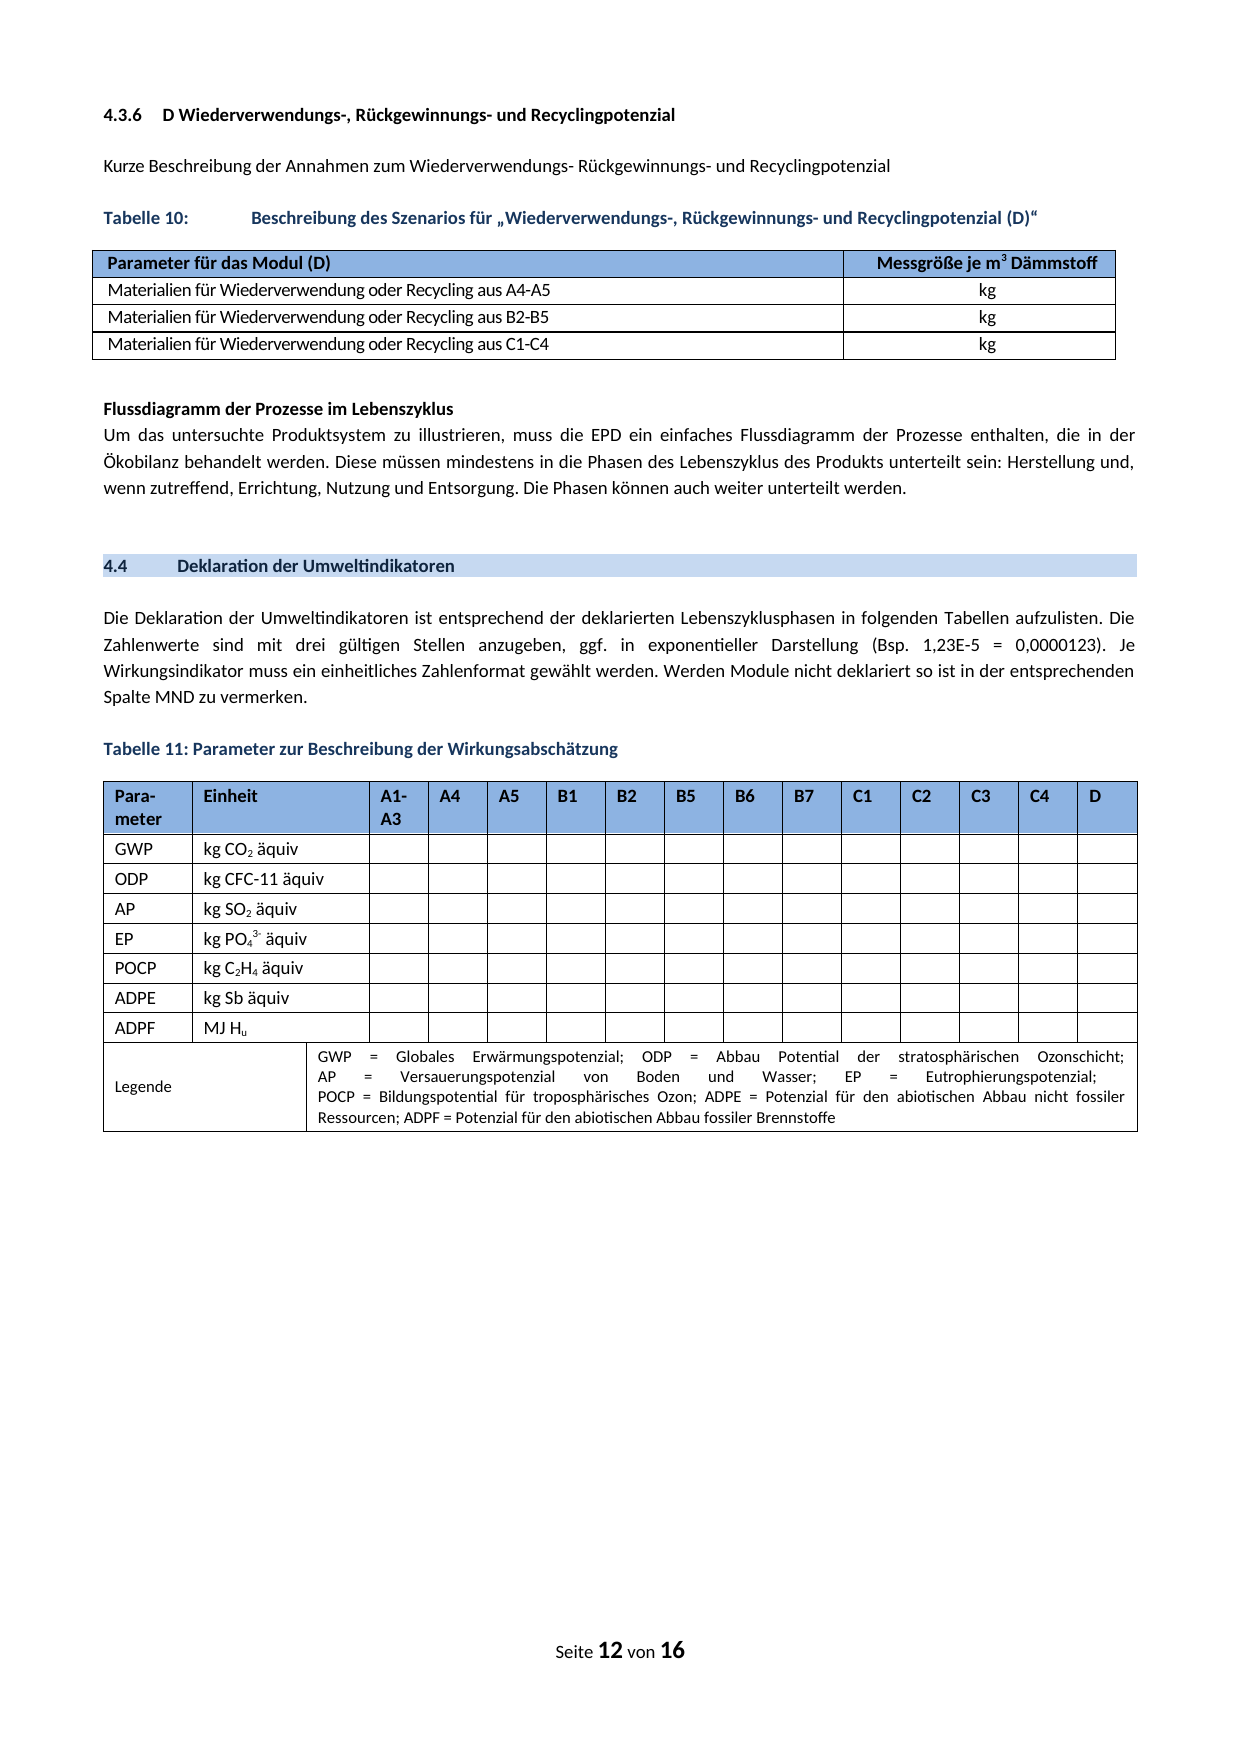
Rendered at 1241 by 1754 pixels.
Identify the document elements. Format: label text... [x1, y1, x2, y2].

table_cell [665, 924, 723, 953]
table_cell [1078, 835, 1137, 863]
table_cell [429, 864, 487, 893]
table_cell [842, 924, 900, 953]
table_cell [606, 1013, 664, 1042]
table_cell kg SO2 äquiv [193, 894, 369, 923]
table_cell [665, 894, 723, 923]
table_cell [842, 1013, 900, 1042]
table_cell [370, 924, 428, 953]
table_header Para-meter [104, 782, 192, 833]
table_cell Materialien für Wiederverwendung oder Recycling aus A4-A5 [93, 278, 843, 304]
table_cell [606, 924, 664, 953]
table_cell [724, 954, 782, 982]
table_cell ADPE [104, 984, 192, 1012]
table_cell [1078, 1013, 1137, 1042]
table_cell [960, 984, 1018, 1012]
table_header A4 [429, 782, 487, 833]
table_cell MJ Hu [193, 1013, 369, 1042]
table_cell [724, 864, 782, 893]
table_header B7 [783, 782, 841, 833]
table_cell [547, 894, 605, 923]
table_cell [960, 894, 1018, 923]
table_header C4 [1019, 782, 1077, 833]
table_cell [665, 1013, 723, 1042]
table_cell ODP [104, 864, 192, 893]
table_cell [429, 924, 487, 953]
table_cell AP [104, 894, 192, 923]
table_cell [783, 984, 841, 1012]
table_cell [547, 924, 605, 953]
table_cell [665, 954, 723, 982]
table_header B1 [547, 782, 605, 833]
table_cell [488, 954, 546, 982]
table_cell [783, 924, 841, 953]
table_cell [783, 954, 841, 982]
table_cell [901, 835, 959, 863]
table_cell kg PO43- äquiv [193, 924, 369, 953]
subtitle 4.4 Deklaration der Umweltindikatoren [103, 554, 1137, 577]
table_cell [1078, 894, 1137, 923]
table_cell [429, 835, 487, 863]
table_cell [429, 894, 487, 923]
table_cell [1019, 864, 1077, 893]
table_cell [429, 954, 487, 982]
table_cell [1019, 1013, 1077, 1042]
table_header C2 [901, 782, 959, 833]
table_cell Materialien für Wiederverwendung oder Recycling aus C1-C4 [93, 333, 843, 358]
table_cell [1078, 954, 1137, 982]
table_header C1 [842, 782, 900, 833]
table_cell [606, 984, 664, 1012]
table_cell [665, 984, 723, 1012]
table_cell [1019, 835, 1077, 863]
table_cell [960, 924, 1018, 953]
table_cell [547, 984, 605, 1012]
table_cell [429, 1013, 487, 1042]
table_cell [1078, 924, 1137, 953]
table_header B6 [724, 782, 782, 833]
table_cell [960, 835, 1018, 863]
table_cell Materialien für Wiederverwendung oder Recycling aus B2-B5 [93, 305, 843, 331]
table_header A5 [488, 782, 546, 833]
table_cell [901, 984, 959, 1012]
table_cell [370, 1013, 428, 1042]
table_cell [370, 954, 428, 982]
table_cell [547, 864, 605, 893]
table_cell [606, 954, 664, 982]
table_cell [429, 984, 487, 1012]
text Um das untersuchte Produktsystem zu illustrieren, muss die EPD ein einfaches Flussdiagramm der Prozesse enthalten, die in der Ökobilanz behandelt werden. Diese müssen mindestens in die Phasen des Lebenszyklus des Produkts unterteilt sein: Herstellung und, wenn zutreffend, Errichtung, Nutzung und Entsorgung. Die Phasen können auch weiter unterteilt werden. [103, 423, 1137, 499]
table_cell [1019, 984, 1077, 1012]
table_header Messgröße je m3 Dämmstoff [844, 251, 1115, 277]
table_cell [488, 835, 546, 863]
table_cell Legende [104, 1043, 306, 1131]
subtitle 4.3.6 D Wiederverwendungs-, Rückgewinnungs- und Recyclingpotenzial [103, 103, 1137, 126]
table_cell [724, 835, 782, 863]
table_cell [370, 835, 428, 863]
text Flussdiagramm der Prozesse im Lebenszyklus [103, 397, 1137, 420]
table_header B5 [665, 782, 723, 833]
table_cell [370, 864, 428, 893]
table_cell [547, 954, 605, 982]
table_cell kg C2H4 äquiv [193, 954, 369, 982]
table_cell [488, 894, 546, 923]
table_cell [901, 1013, 959, 1042]
table_cell [370, 894, 428, 923]
table_cell POCP [104, 954, 192, 982]
table_header Parameter für das Modul (D) [93, 251, 843, 277]
table_cell [547, 1013, 605, 1042]
table_cell kg [844, 305, 1115, 331]
table_cell [665, 835, 723, 863]
text Kurze Beschreibung der Annahmen zum Wiederverwendungs- Rückgewinnungs- und Recyclingpotenzial [103, 155, 1137, 178]
table_cell kg CFC-11 äquiv [193, 864, 369, 893]
table_cell kg Sb äquiv [193, 984, 369, 1012]
table_cell [606, 894, 664, 923]
table_cell [1078, 864, 1137, 893]
table_cell [842, 984, 900, 1012]
table_cell [901, 924, 959, 953]
table_cell GWP = Globales Erwärmungspotenzial; ODP = Abbau Potential der stratosphärischen Ozonschicht; AP = Versauerungspotenzial von Boden und Wasser; EP = Eutrophierungspotenzial; POCP = Bildungspotential für troposphärisches Ozon; ADPE = Potenzial für den abiotischen Abbau nicht fossiler Ressourcen; ADPF = Potenzial für den abiotischen Abbau fossiler Brennstoffe [307, 1043, 1137, 1131]
table_cell [783, 1013, 841, 1042]
table_cell [783, 864, 841, 893]
table_cell [488, 924, 546, 953]
table_cell [1019, 954, 1077, 982]
table_cell [724, 924, 782, 953]
table_cell [842, 954, 900, 982]
text Die Deklaration der Umweltindikatoren ist entsprechend der deklarierten Lebenszyklusphasen in folgenden Tabellen aufzulisten. Die Zahlenwerte sind mit drei gültigen Stellen anzugeben, ggf. in exponentieller Darstellung (Bsp. 1,23E-5 = 0,0000123). Je Wirkungsindikator muss ein einheitliches Zahlenformat gewählt werden. Werden Module nicht deklariert so ist in der entsprechenden Spalte MND zu vermerken. [103, 607, 1137, 708]
table_cell kg [844, 278, 1115, 304]
table_cell [606, 835, 664, 863]
table_cell [724, 894, 782, 923]
table_cell [901, 864, 959, 893]
table_cell [842, 835, 900, 863]
table_cell [488, 984, 546, 1012]
table_cell [1019, 894, 1077, 923]
table_cell EP [104, 924, 192, 953]
table_cell kg CO2 äquiv [193, 835, 369, 863]
table_cell [606, 864, 664, 893]
table_cell [488, 1013, 546, 1042]
table_header D [1078, 782, 1137, 833]
table_cell [724, 1013, 782, 1042]
table_cell [547, 835, 605, 863]
table_cell [960, 864, 1018, 893]
table_cell [842, 894, 900, 923]
table_cell [370, 984, 428, 1012]
table_header A1-A3 [370, 782, 428, 833]
table_cell [665, 864, 723, 893]
table_header B2 [606, 782, 664, 833]
table_cell [724, 984, 782, 1012]
table_cell kg [844, 333, 1115, 358]
table_cell GWP [104, 835, 192, 863]
table_cell [960, 1013, 1018, 1042]
table_cell [1078, 984, 1137, 1012]
table_cell [488, 864, 546, 893]
table_header C3 [960, 782, 1018, 833]
table_cell [1019, 924, 1077, 953]
table_header Einheit [193, 782, 369, 833]
table_cell [901, 894, 959, 923]
table_cell [960, 954, 1018, 982]
table_cell [783, 894, 841, 923]
table_cell [783, 835, 841, 863]
table_cell ADPF [104, 1013, 192, 1042]
table_cell [901, 954, 959, 982]
table_cell [842, 864, 900, 893]
